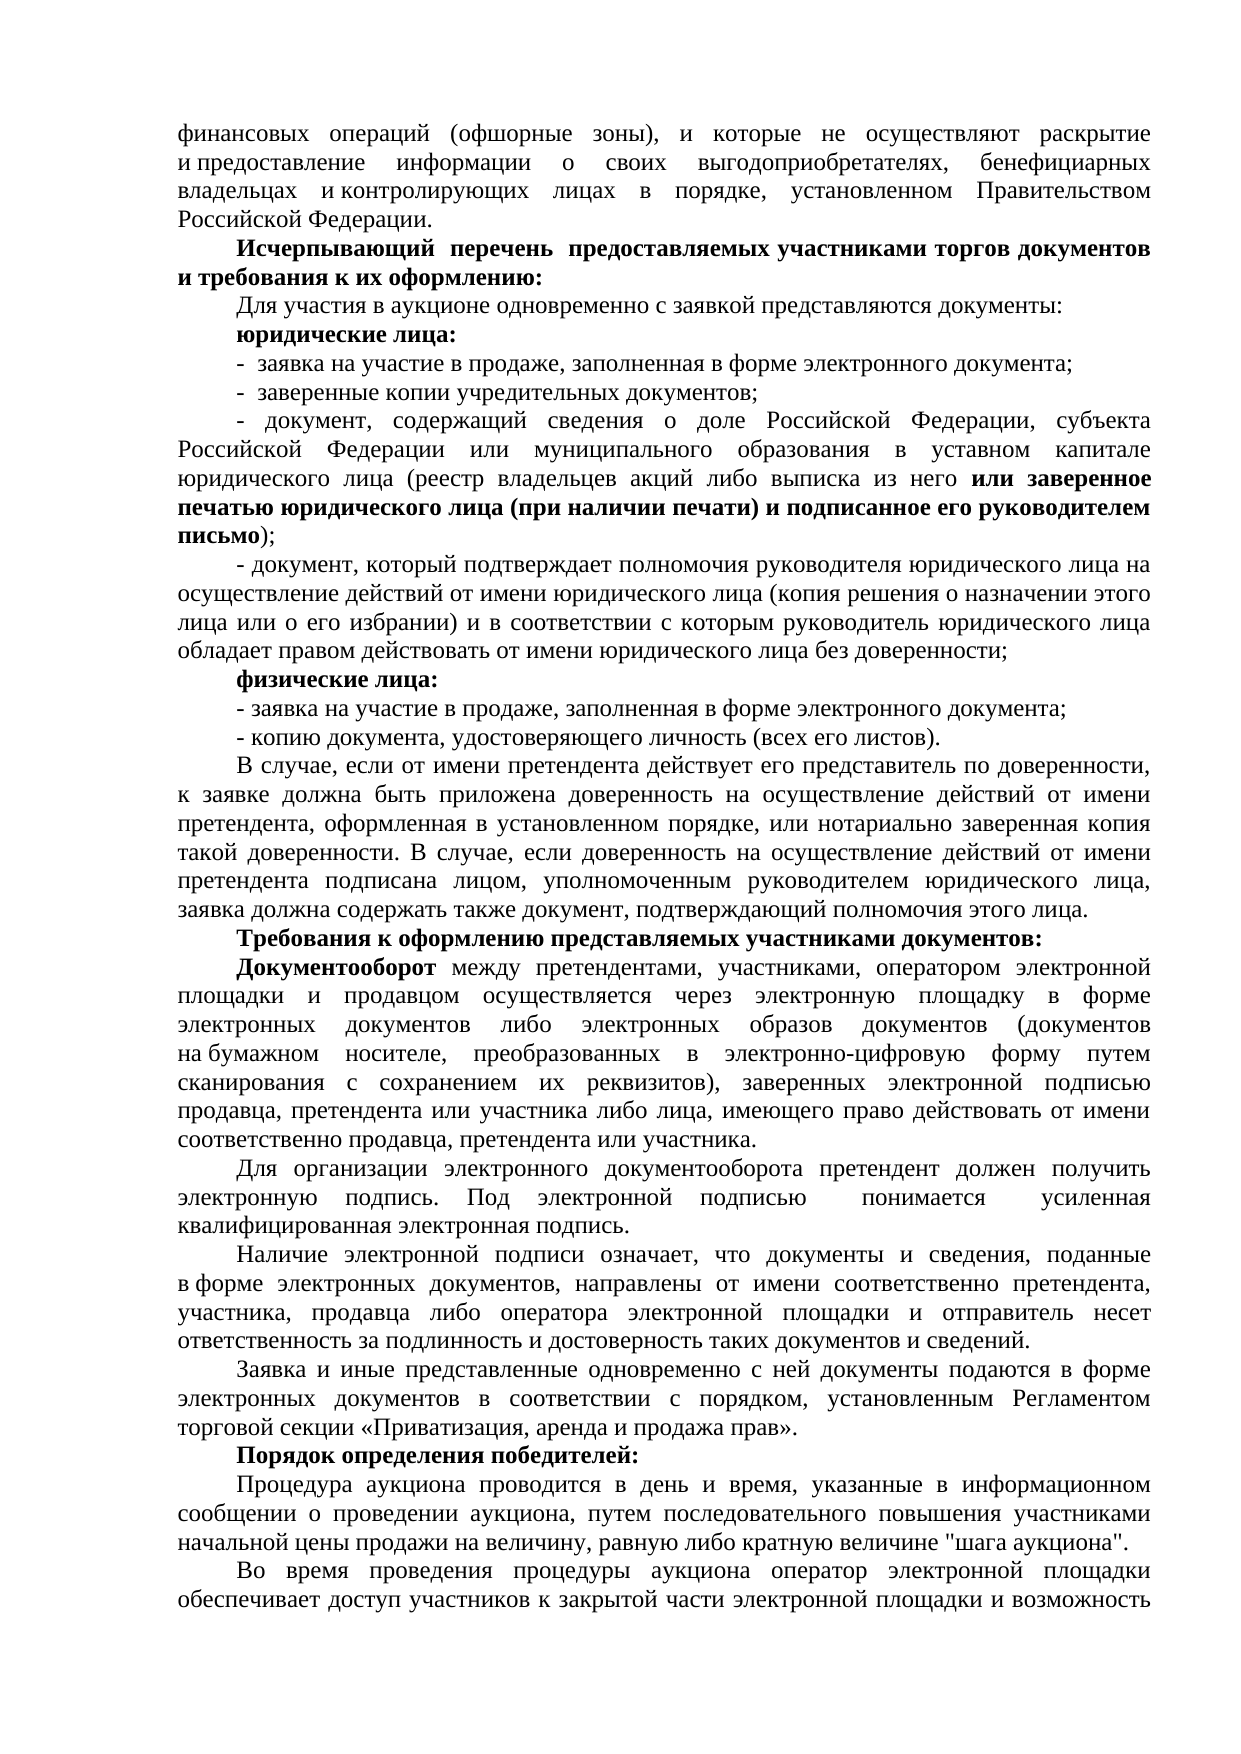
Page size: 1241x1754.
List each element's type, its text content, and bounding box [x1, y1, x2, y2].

text Исчерпывающий перечень предоставляемых участниками торгов документов и требования к их оформлению: [177, 233, 1152, 291]
text Процедура аукциона проводится в день и время, указанные в информационном сообщении о проведении аукциона, путем последовательного повышения участниками начальной цены продажи на величину, равную либо кратную величине "шага аукциона". [177, 1469, 1152, 1556]
text Для организации электронного документооборота претендент должен получить электронную подпись. Под электронной подписью понимается усиленная квалифицированная электронная подпись. [177, 1153, 1152, 1239]
text - заявка на участие в продаже, заполненная в форме электронного документа; [177, 348, 1152, 377]
text - заявка на участие в продаже, заполненная в форме электронного документа; [177, 693, 1152, 722]
text В случае, если от имени претендента действует его представитель по доверенности, к заявке должна быть приложена доверенность на осуществление действий от имени претендента, оформленная в установленном порядке, или нотариально заверенная копия такой доверенности. В случае, если доверенность на осуществление действий от имени претендента подписана лицом, уполномоченным руководителем юридического лица, заявка должна содержать также документ, подтверждающий полномочия этого лица. [177, 751, 1152, 923]
text Документооборот между претендентами, участниками, оператором электронной площадки и продавцом осуществляется через электронную площадку в форме электронных документов либо электронных образов документов (документов на бумажном носителе, преобразованных в электронно-цифровую форму путем сканирования с сохранением их реквизитов), заверенных электронной подписью продавца, претендента или участника либо лица, имеющего право действовать от имени соответственно продавца, претендента или участника. [177, 952, 1152, 1153]
text Заявка и иные представленные одновременно с ней документы подаются в форме электронных документов в соответствии с порядком, установленным Регламентом торговой секции «Приватизация, аренда и продажа прав». [177, 1354, 1152, 1441]
text - копию документа, удостоверяющего личность (всех его листов). [177, 722, 1152, 751]
text - документ, содержащий сведения о доле Российской Федерации, субъекта Российской Федерации или муниципального образования в уставном капитале юридического лица (реестр владельцев акций либо выписка из него или заверенное печатью юридического лица (при наличии печати) и подписанное его руководителем письмо); [177, 406, 1152, 549]
text физические лица: [177, 664, 1152, 693]
text Требования к оформлению представляемых участниками документов: [177, 923, 1152, 952]
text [177, 1556, 1152, 1613]
text - документ, который подтверждает полномочия руководителя юридического лица на осуществление действий от имени юридического лица (копия решения о назначении этого лица или о его избрании) и в соответствии с которым руководитель юридического лица обладает правом действовать от имени юридического лица без доверенности; [177, 549, 1152, 664]
text - заверенные копии учредительных документов; [177, 377, 1152, 406]
text Наличие электронной подписи означает, что документы и сведения, поданные в форме электронных документов, направлены от имени соответственно претендента, участника, продавца либо оператора электронной площадки и отправитель несет ответственность за подлинность и достоверность таких документов и сведений. [177, 1239, 1152, 1354]
text Для участия в аукционе одновременно с заявкой представляются документы: [177, 291, 1152, 319]
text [177, 118, 1152, 233]
text Порядок определения победителей: [177, 1441, 1152, 1469]
text юридические лица: [177, 319, 1152, 348]
